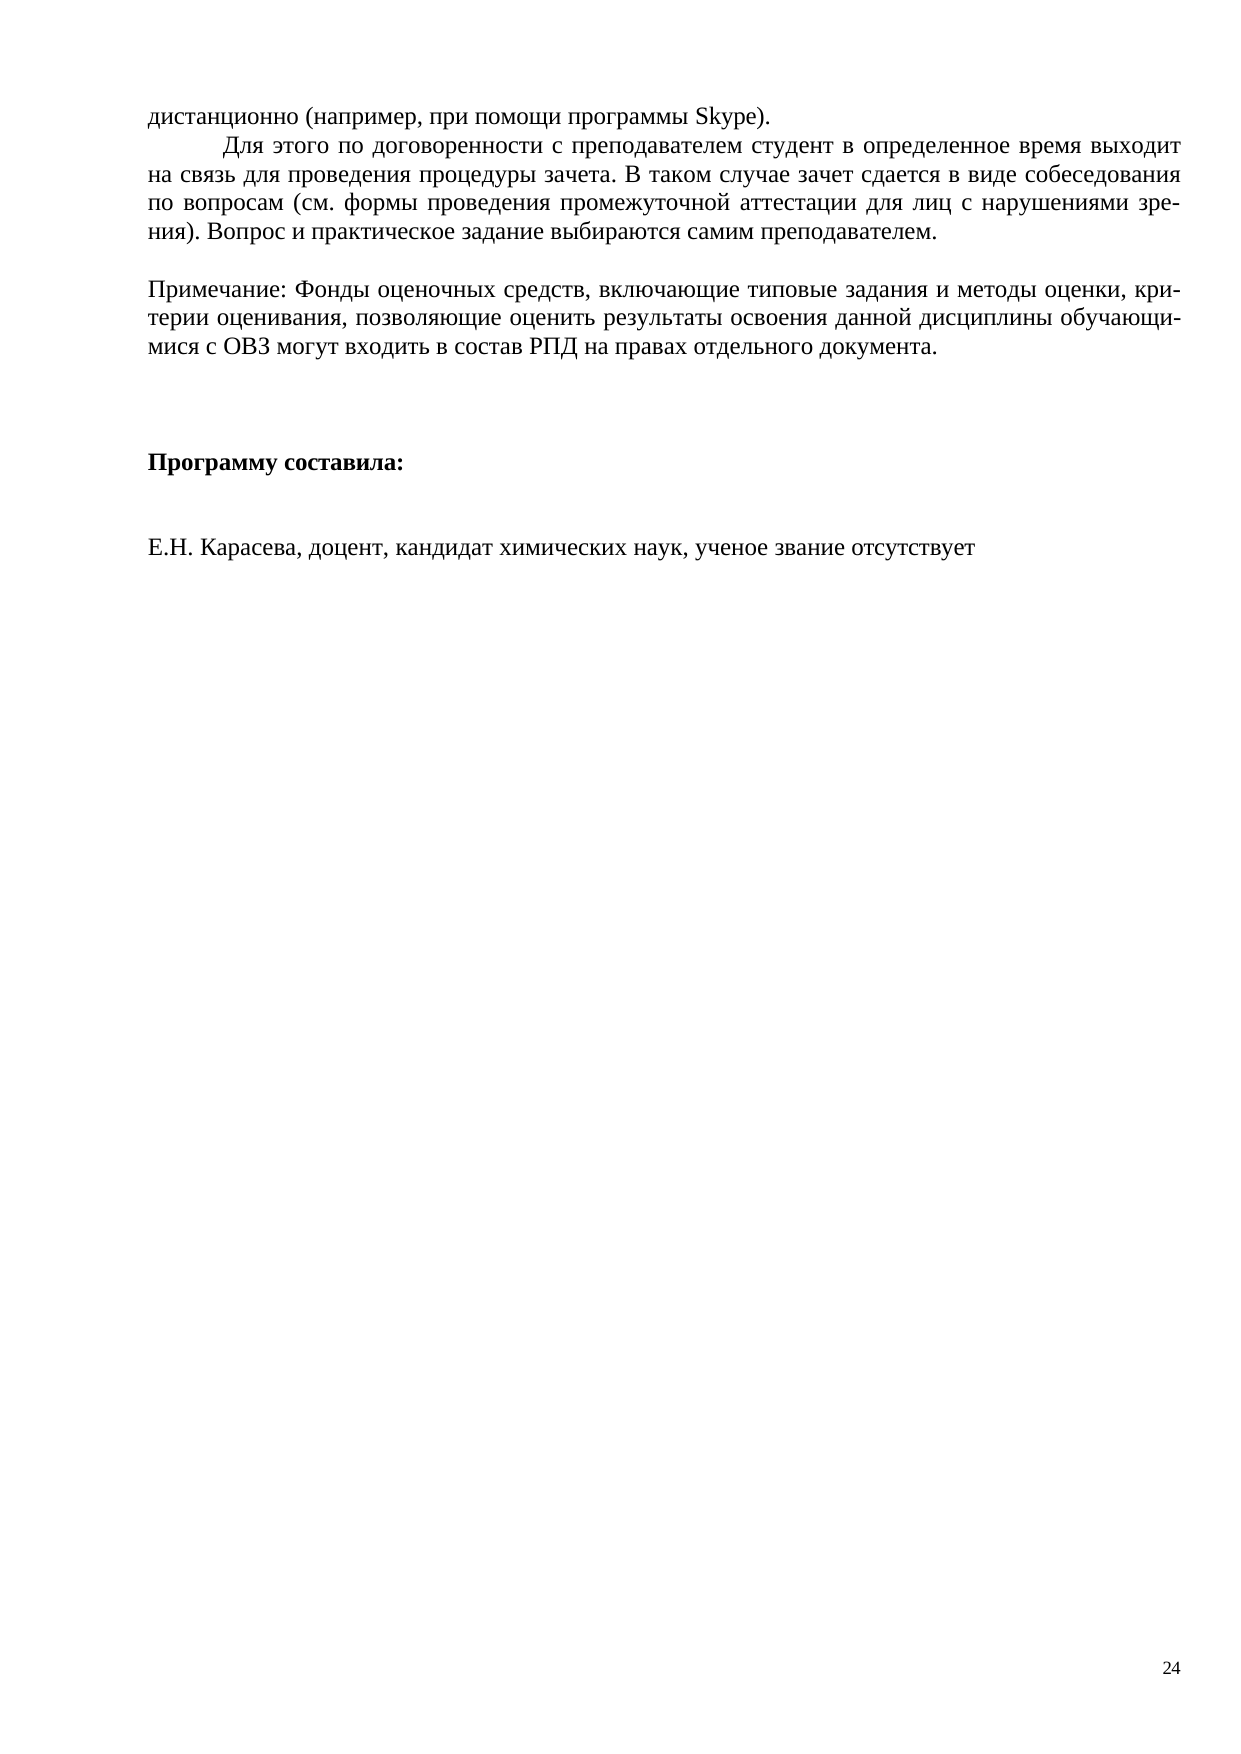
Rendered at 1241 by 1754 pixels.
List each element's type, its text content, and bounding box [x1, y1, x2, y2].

text Для этого по договоренности с преподавателем студент в определенное время выходит на связь для проведения процедуры зачета. В таком случае зачет сдается в виде собеседования по вопросам (см. формы проведения промежуточной аттестации для лиц с нарушениями зре- ния). Вопрос и практическое задание выбираются самим преподавателем. [148, 130, 1182, 245]
text дистанционно (например, при помощи программы Skype). [148, 101, 1209, 130]
text Е.Н. Карасева, доцент, кандидат химических наук, ученое звание отсутствует [148, 532, 1209, 561]
subtitle Программу составила: [148, 447, 1209, 476]
text Примечание: Фонды оценочных средств, включающие типовые задания и методы оценки, кри- терии оценивания, позволяющие оценить результаты освоения данной дисциплины обучающи- мися с ОВЗ могут входить в состав РПД на правах отдельного документа. [148, 274, 1182, 360]
